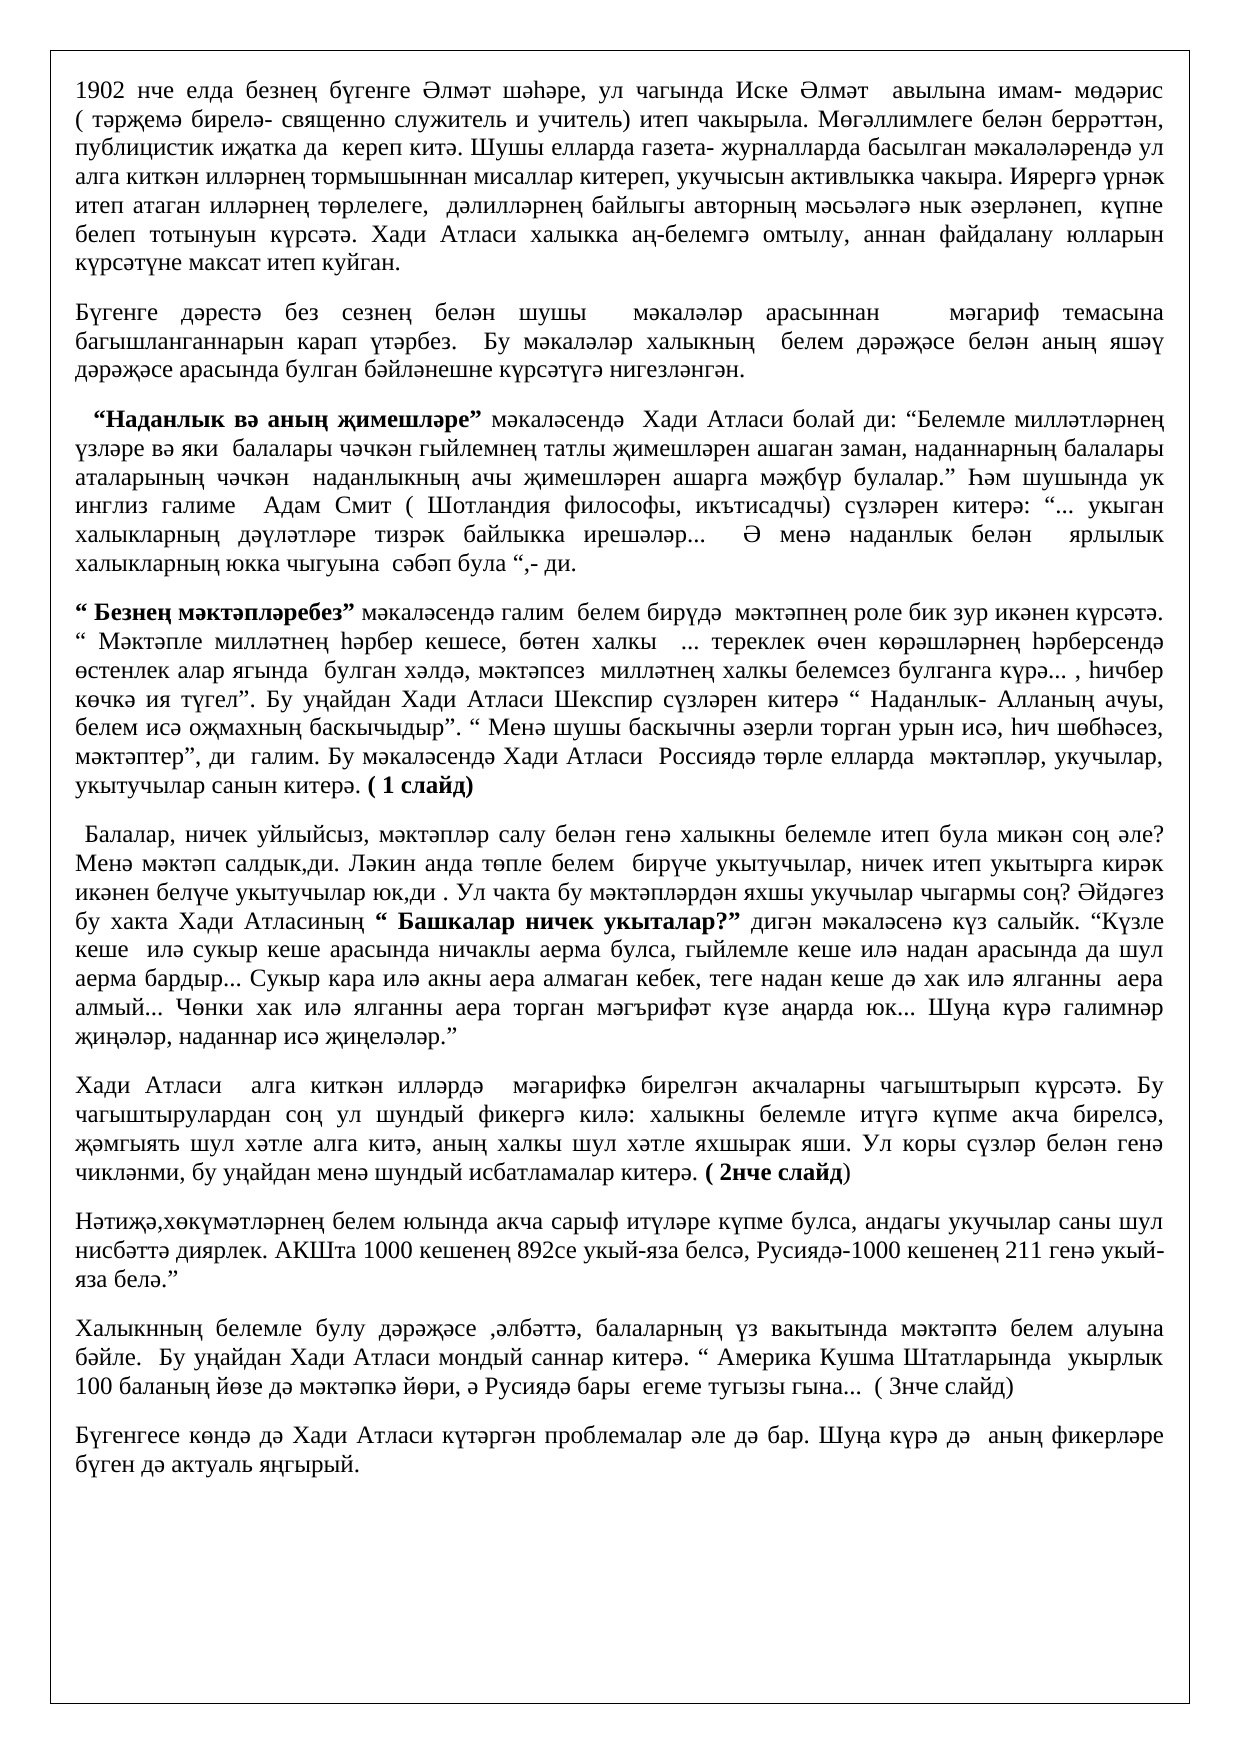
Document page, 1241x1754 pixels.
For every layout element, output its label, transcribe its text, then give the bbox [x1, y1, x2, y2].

text Хади Атласи алга киткән илләрдә мәгарифкә бирелгән акчаларны чагыштырып күрсәтә. Бу чагыштырулардан соң ул шундый фикергә килә: халыкны белемле итүгә күпме акча бирелсә, җәмгыять шул хәтле алга китә, аның халкы шул хәтле яхшырак яши. Ул коры сүзләр белән генә чикләнми, бу уңайдан менә шундый исбатламалар китерә. ( 2нче слайд) [75, 1070, 1165, 1185]
text Нәтиҗә,хөкүмәтләрнең белем юлында акча сарыф итүләре күпме булса, андагы укучылар саны шул нисбәттә диярлек. АКШта 1000 кешенең 892се укый-яза белсә, Русиядә-1000 кешенең 211 генә укый-яза белә.” [75, 1206, 1165, 1292]
text “ Безнең мәктәпләребез” мәкаләсендә галим белем бирүдә мәктәпнең роле бик зур икәнен күрсәтә. “ Мәктәпле милләтнең һәрбер кешесе, бөтен халкы ... тереклек өчен көрәшләрнең һәрберсендә өстенлек алар ягында булган хәлдә, мәктәпсез милләтнең халкы белемсез булганга күрә... , һичбер көчкә ия түгел”. Бу уңайдан Хади Атласи Шекспир сүзләрен китерә “ Наданлык- Алланың ачуы, белем исә оҗмахның баскычыдыр”. “ Менә шушы баскычны әзерли торган урын исә, һич шөбһәсез, мәктәптер”, ди галим. Бу мәкаләсендә Хади Атласи Россиядә төрле елларда мәктәпләр, укучылар, укытучылар санын китерә. ( 1 слайд) [75, 597, 1165, 799]
text Бүгенге дәрестә без сезнең белән шушы мәкаләләр арасыннан мәгариф темасына багышланганнарын карап үтәрбез. Бу мәкаләләр халыкның белем дәрәҗәсе белән аның яшәү дәрәҗәсе арасында булган бәйләнешне күрсәтүгә нигезләнгән. [75, 297, 1165, 383]
text Бүгенгесе көндә дә Хади Атласи күтәргән проблемалар әле дә бар. Шуңа күрә дә аның фикерләре бүген дә актуаль яңгырый. [75, 1420, 1165, 1478]
text “Наданлык вә аның җимешләре” мәкаләсендә Хади Атласи болай ди: “Белемле милләтләрнең үзләре вә яки балалары чәчкән гыйлемнең татлы җимешләрен ашаган заман, наданнарның балалары аталарының чәчкән наданлыкның ачы җимешләрен ашарга мәҗбүр булалар.” Һәм шушында ук инглиз галиме Адам Смит ( Шотландия философы, икътисадчы) сүзләрен китерә: “... укыган халыкларның дәүләтләре тизрәк байлыкка ирешәләр... Ә менә наданлык белән ярлылык халыкларның юкка чыгуына сәбәп була “,- ди. [75, 404, 1165, 577]
text Халыкнның белемле булу дәрәҗәсе ,әлбәттә, балаларның үз вакытында мәктәптә белем алуына бәйле. Бу уңайдан Хади Атласи мондый саннар китерә. “ Америка Кушма Штатларында укырлык 100 баланың йөзе дә мәктәпкә йөри, ә Русиядә бары егеме тугызы гына... ( 3нче слайд) [75, 1313, 1165, 1399]
text Балалар, ничек уйлыйсыз, мәктәпләр салу белән генә халыкны белемле итеп була микән соң әле? Менә мәктәп салдык,ди. Ләкин анда төпле белем бирүче укытучылар, ничек итеп укытырга кирәк икәнен белүче укытучылар юк,ди . Ул чакта бу мәктәпләрдән яхшы укучылар чыгармы соң? Әйдәгез бу хакта Хади Атласиның “ Башкалар ничек укыталар?” дигән мәкаләсенә күз салыйк. “Күзле кеше илә сукыр кеше арасында ничаклы аерма булса, гыйлемле кеше илә надан арасында да шул аерма бардыр... Сукыр кара илә акны аера алмаган кебек, теге надан кеше дә хак илә ялганны аера алмый... Чөнки хак илә ялганны аера торган мәгърифәт күзе аңарда юк... Шуңа күрә галимнәр җиңәләр, наданнар исә җиңеләләр.” [75, 819, 1165, 1049]
text 1902 нче елда безнең бүгенге Әлмәт шәһәре, ул чагында Иске Әлмәт авылына имам- мөдәрис ( тәрҗемә бирелә- священно служитель и учитель) итеп чакырыла. Мөгәллимлеге белән беррәттән, публицистик иҗатка да кереп китә. Шушы елларда газета- журналларда басылган мәкаләләрендә ул алга киткән илләрнең тормышыннан мисаллар китереп, укучысын активлыкка чакыра. Иярергә үрнәк итеп атаган илләрнең төрлелеге, дәлилләрнең байлыгы авторның мәсьәләгә нык әзерләнеп, күпне белеп тотынуын күрсәтә. Хади Атласи халыкка аң-белемгә омтылу, аннан файдалану юлларын күрсәтүне максат итеп куйган. [75, 75, 1165, 276]
